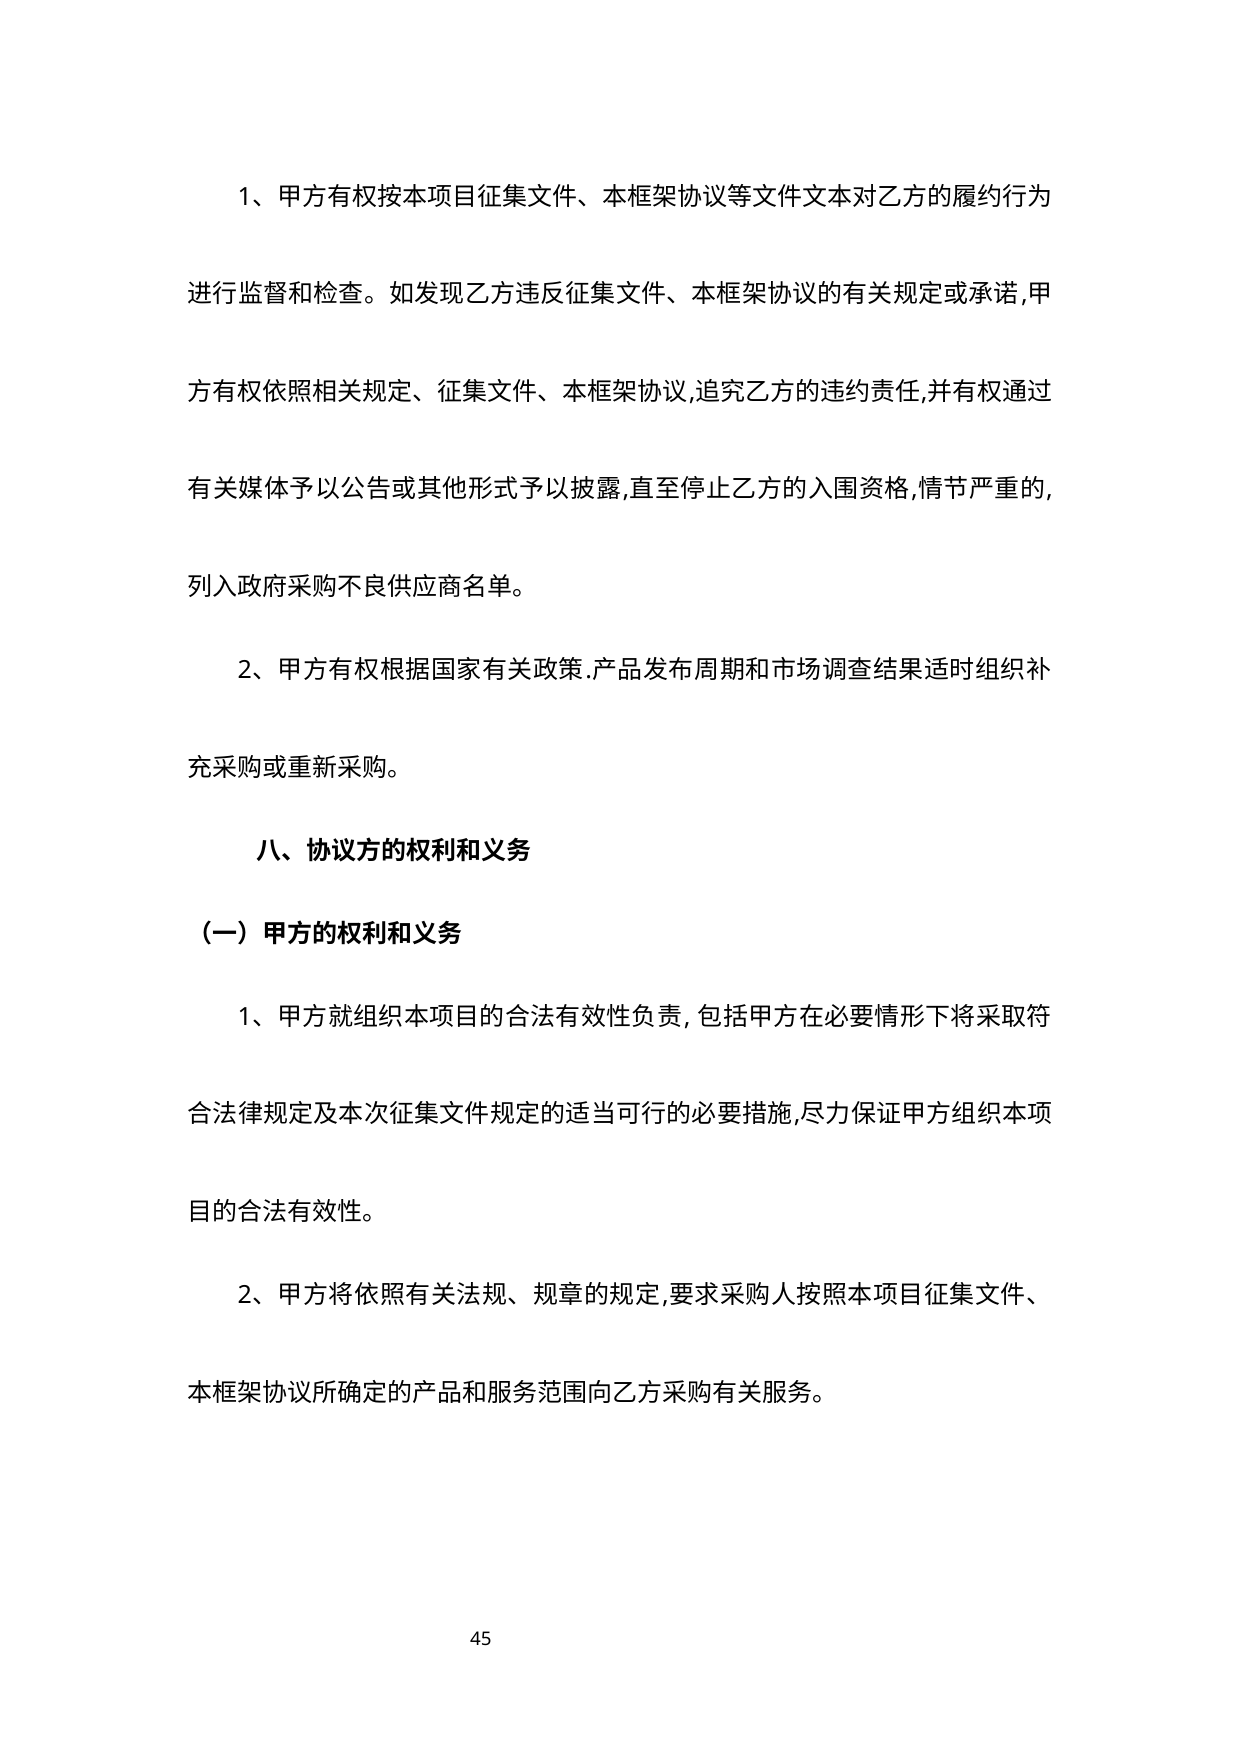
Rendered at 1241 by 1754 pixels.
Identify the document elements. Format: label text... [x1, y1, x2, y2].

text 1、甲方就组织本项目的合法有效性负责, 包括甲方在必要情形下将采取符合法律规定及本次征集文件规定的适当可行的必要措施,尽力保证甲方组织本项目的合法有效性。 [187, 982, 1053, 1242]
list 协议方的权利和义务 [231, 816, 1053, 881]
text 2、甲方有权根据国家有关政策.产品发布周期和市场调查结果适时组织补充采购或重新采购。 [187, 635, 1053, 798]
text 1、甲方有权按本项目征集文件、本框架协议等文件文本对乙方的履约行为进行监督和检查。如发现乙方违反征集文件、本框架协议的有关规定或承诺,甲方有权依照相关规定、征集文件、本框架协议,追究乙方的违约责任,并有权通过有关媒体予以公告或其他形式予以披露,直至停止乙方的入围资格,情节严重的,列入政府采购不良供应商名单。 [187, 162, 1053, 617]
text （一）甲方的权利和义务 [187, 899, 1053, 964]
text 2、甲方将依照有关法规、规章的规定,要求采购人按照本项目征集文件、本框架协议所确定的产品和服务范围向乙方采购有关服务。 [187, 1260, 1053, 1423]
